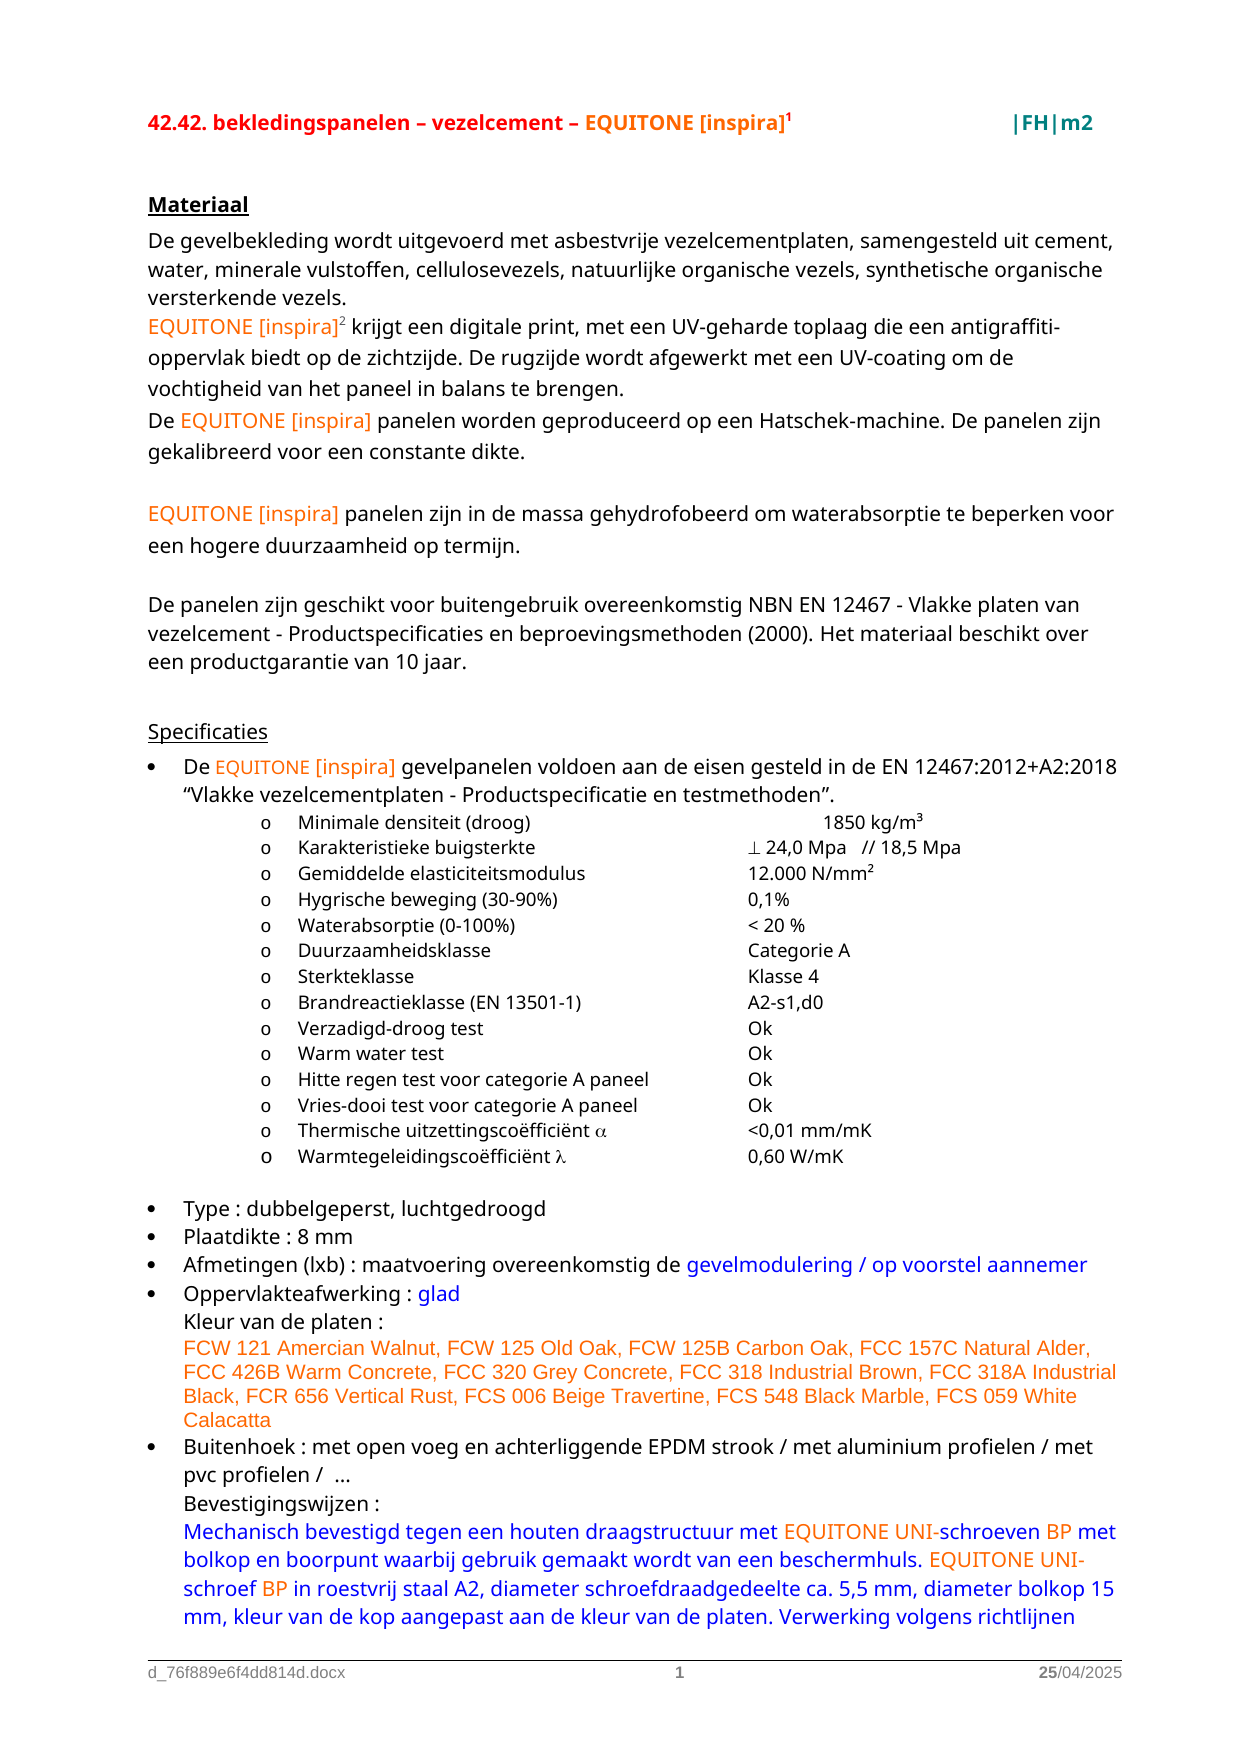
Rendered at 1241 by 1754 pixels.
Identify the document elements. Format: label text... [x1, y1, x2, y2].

text Oppervlakteafwerking : glad [148, 1279, 1122, 1307]
list De panelen zijn geschikt voor buitengebruik overeenkomstig NBN EN 12467 - Vlakke platen van vezelcement - Productspecificaties en beproevingsmethoden (2000). Het materiaal beschikt over een productgarantie van 10 jaar. [148, 590, 1122, 676]
list Thermische uitzettingscoëfficiënt  <0,01 mm/mK [260, 1118, 1122, 1143]
list Waterabsorptie (0-100%) < 20 % [260, 912, 1122, 938]
list Buitenhoek : met open voeg en achterliggende EPDM strook / met aluminium profielen / met pvc profielen / ... [148, 1432, 1122, 1489]
list Sterkteklasse Klasse 4 [260, 963, 1122, 989]
text Afmetingen (lxb) : maatvoering overeenkomstig de gevelmodulering / op voorstel aannemer [148, 1251, 1122, 1279]
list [183, 1489, 1122, 1631]
list Verzadigd-droog test Ok [260, 1015, 1122, 1041]
list Vries-dooi test voor categorie A paneel Ok [260, 1092, 1122, 1118]
list Duurzaamheidsklasse Categorie A [260, 938, 1122, 963]
list Hygrische beweging (30-90%) 0,1% [260, 886, 1122, 912]
text EQUITONE [inspira] panelen zijn in de massa gehydrofobeerd om waterabsorptie te beperken voor een hogere duurzaamheid op termijn. [148, 499, 1122, 559]
list Hitte regen test voor categorie A paneel Ok [260, 1066, 1122, 1092]
list Brandreactieklasse (EN 13501-1) A2-s1,d0 [260, 989, 1122, 1015]
text Type : dubbelgeperst, luchtgedroogd [148, 1194, 1122, 1222]
subtitle 42.42. bekledingspanelen – vezelcement – EQUITONE [inspira] |FH|m2 [148, 108, 1122, 136]
subtitle Materiaal [148, 190, 1122, 218]
list De gevelbekleding wordt uitgevoerd met asbestvrije vezelcementplaten, samengesteld uit cement, water, minerale vulstoffen, cellulosevezels, natuurlijke organische vezels, synthetische organische versterkende vezels. [148, 227, 1122, 312]
subtitle Specificaties [148, 717, 1122, 746]
list Karakteristieke buigsterkte 24,0 Mpa // 18,5 Mpa [260, 835, 1122, 860]
list Kleur van de platen : FCW 121 Amercian Walnut, FCW 125 Old Oak, FCW 125B Carbon Oak, FCC 157C Natural Alder, FCC 426B Warm Concrete, FCC 320 Grey Concrete, FCC 318 Industrial Brown, FCC 318A Industrial Black, FCR 656 Vertical Rust, FCS 006 Beige Travertine, FCS 548 Black Marble, FCS 059 White Calacatta [183, 1307, 1122, 1432]
text De EQUITONE [inspira] gevelpanelen voldoen aan de eisen gesteld in de EN 12467:2012+A2:2018 “Vlakke vezelcementplaten - Productspecificatie en testmethoden”. [148, 752, 1122, 809]
list Warm water test Ok [260, 1041, 1122, 1066]
list Warmtegeleidingscoëfficiënt  0,60 W/mK [260, 1143, 1122, 1194]
text De EQUITONE [inspira] panelen worden geproduceerd op een Hatschek-machine. De panelen zijn gekalibreerd voor een constante dikte. [148, 406, 1122, 465]
text Plaatdikte : 8 mm [148, 1222, 1122, 1251]
list Gemiddelde elasticiteitsmodulus 12.000 N/mm² [260, 860, 1122, 886]
text EQUITONE [inspira] krijgt een digitale print, met een UV-geharde toplaag die een antigraffiti-oppervlak biedt op de zichtzijde. De rugzijde wordt afgewerkt met een UV-coating om de vochtigheid van het paneel in balans te brengen. [148, 312, 1122, 403]
list Minimale densiteit (droog) 1850 kg/m³ [260, 809, 1122, 835]
